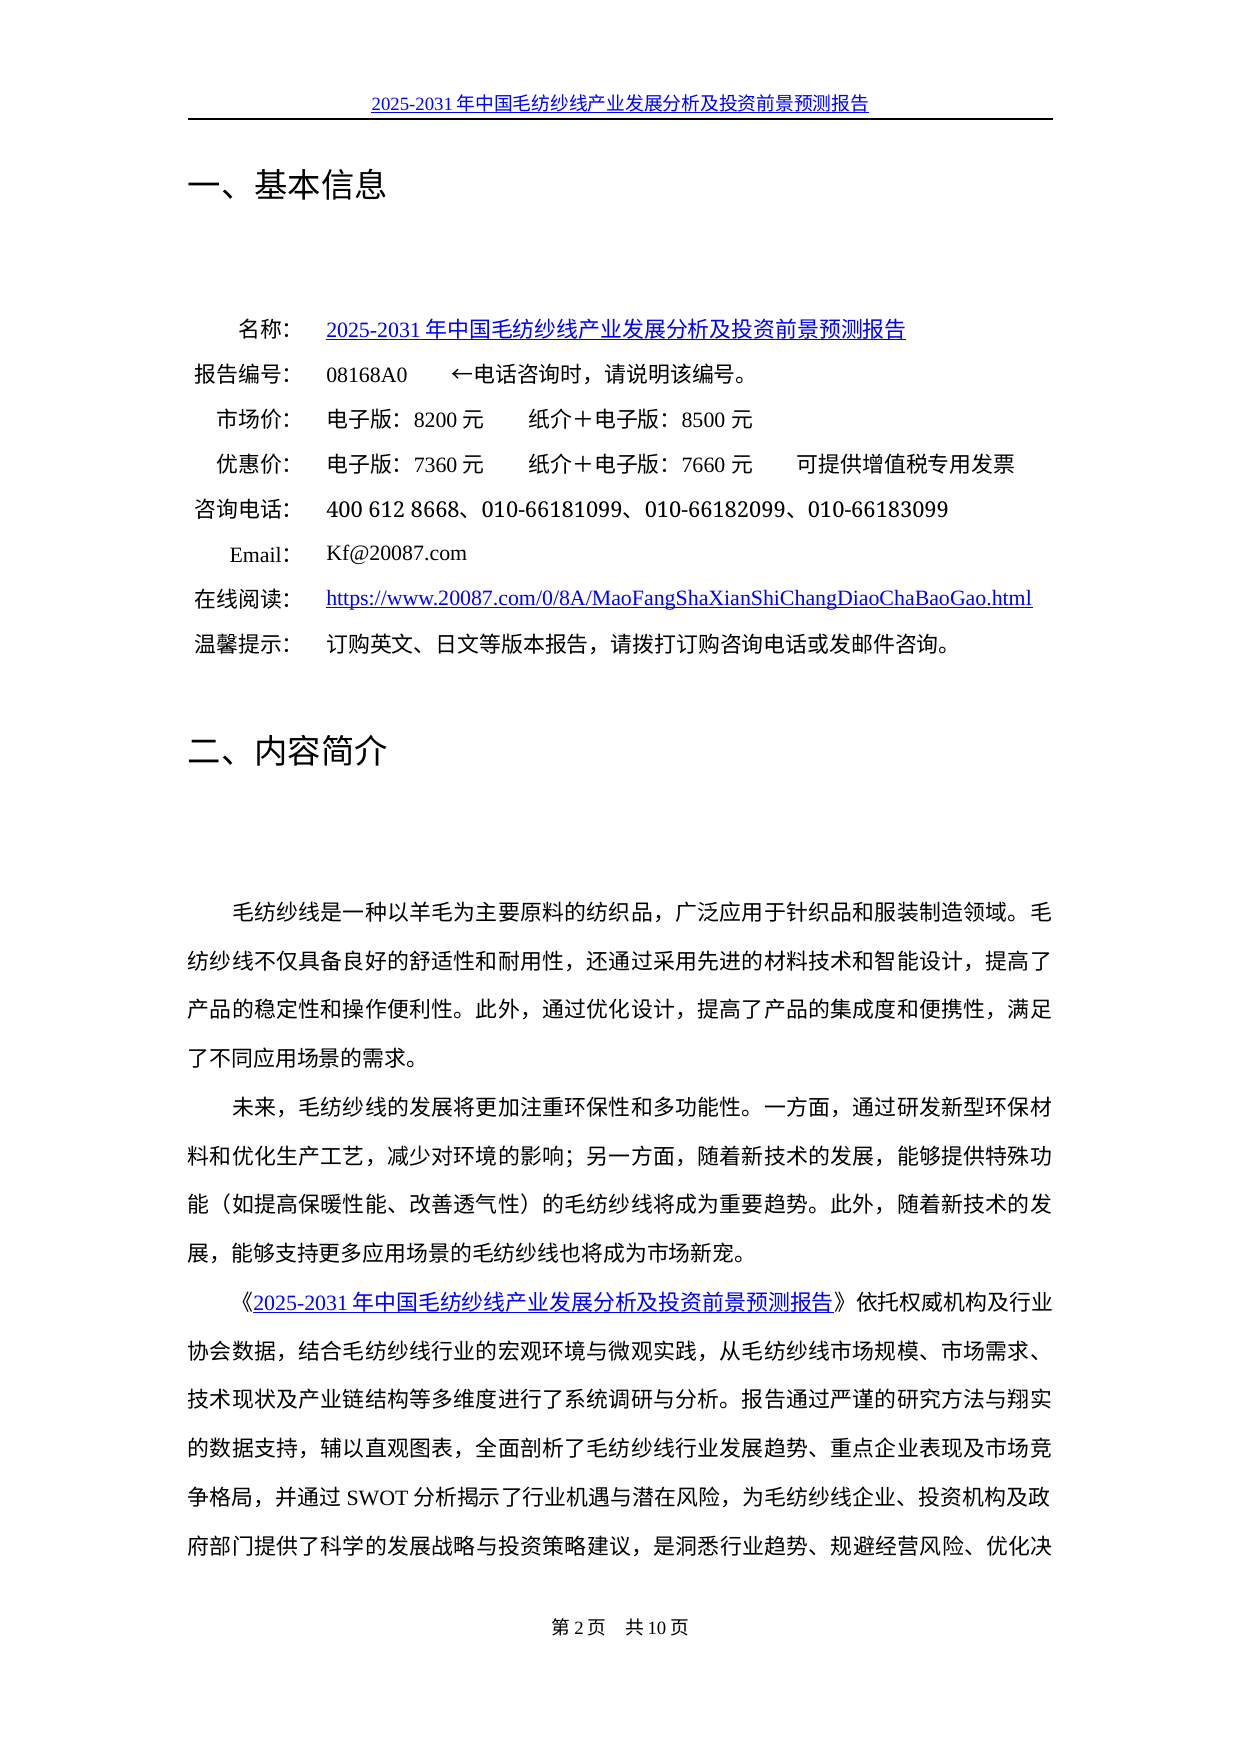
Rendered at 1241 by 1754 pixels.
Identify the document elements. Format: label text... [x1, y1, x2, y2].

table_cell [315, 582, 1073, 627]
table_cell Kf@20087.com [315, 537, 1073, 582]
table_cell 优惠价： [167, 447, 315, 492]
table_cell 在线阅读： [167, 582, 315, 627]
table_cell Email： [167, 537, 315, 582]
table_cell 电子版：7360 元 纸介＋电子版：7660 元 可提供增值税专用发票 [315, 447, 1073, 492]
table_header 名称： [167, 312, 315, 357]
table_cell 订购英文、日文等版本报告，请拨打订购咨询电话或发邮件咨询。 [315, 627, 1073, 672]
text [187, 894, 1053, 1561]
title 二、内容简介 [187, 717, 1053, 782]
table_cell 市场价： [167, 402, 315, 447]
table_cell 温馨提示： [167, 627, 315, 672]
table_header 2025-2031年中国毛纺纱线产业发展分析及投资前景预测报告 [315, 312, 1073, 357]
title 一、基本信息 [187, 150, 1053, 215]
table_cell 咨询电话： [167, 492, 315, 537]
table_cell 电子版：8200 元 纸介＋电子版：8500 元 [315, 402, 1073, 447]
table_cell 报告编号： [167, 357, 315, 402]
table_cell 08168A0 ←电话咨询时，请说明该编号。 [315, 357, 1073, 402]
table_cell 400 612 8668、010-66181099、010-66182099、010-66183099 [315, 492, 1073, 537]
